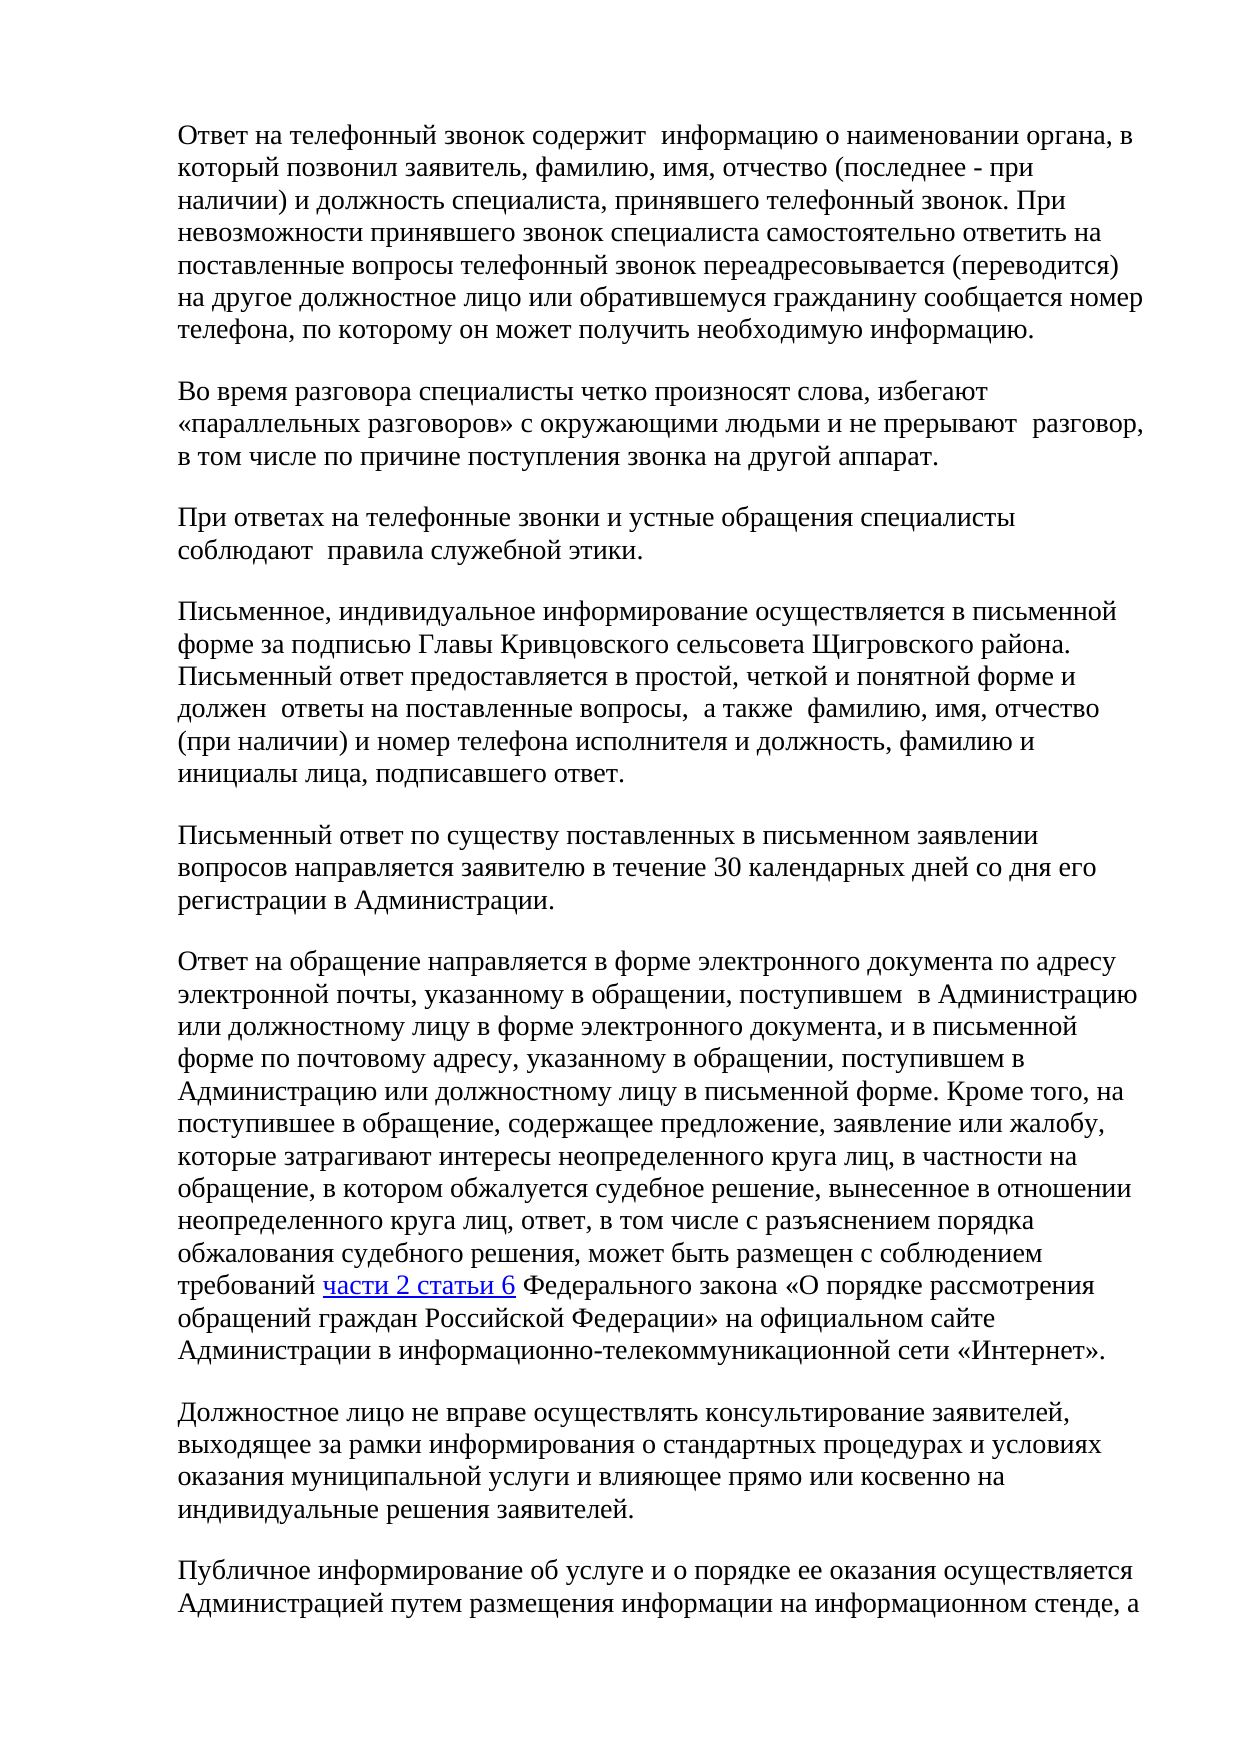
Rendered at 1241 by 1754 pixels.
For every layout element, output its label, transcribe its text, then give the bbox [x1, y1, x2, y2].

text Ответ на обращение направляется в форме электронного документа по адресу электронной почты, указанному в обращении, поступившем в Администрацию или должностному лицу в форме электронного документа, и в письменной форме по почтовому адресу, указанному в обращении, поступившем в Администрацию или должностному лицу в письменной форме. Кроме того, на поступившее в обращение, содержащее предложение, заявление или жалобу, которые затрагивают интересы неопределенного круга лиц, в частности на обращение, в котором обжалуется судебное решение, вынесенное в отношении неопределенного круга лиц, ответ, в том числе с разъяснением порядка обжалования судебного решения, может быть размещен с соблюдением требований части 2 статьи 6 Федерального закона «О порядке рассмотрения обращений граждан Российской Федерации» на официальном сайте Администрации в информационно-телекоммуникационной сети «Интернет». [177, 944, 1152, 1365]
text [177, 1553, 1152, 1618]
text Во время разговора специалисты четко произносят слова, избегают «параллельных разговоров» с окружающими людьми и не прерывают разговор, в том числе по причине поступления звонка на другой аппарат. [177, 374, 1152, 471]
text Ответ на телефонный звонок содержит информацию о наименовании органа, в который позвонил заявитель, фамилию, имя, отчество (последнее - при наличии) и должность специалиста, принявшего телефонный звонок. При невозможности принявшего звонок специалиста самостоятельно ответить на поставленные вопросы телефонный звонок переадресовывается (переводится) на другое должностное лицо или обратившемуся гражданину сообщается номер телефона, по которому он может получить необходимую информацию. [177, 118, 1152, 345]
text Должностное лицо не вправе осуществлять консультирование заявителей, выходящее за рамки информирования о стандартных процедурах и условиях оказания муниципальной услуги и влияющее прямо или косвенно на индивидуальные решения заявителей. [177, 1394, 1152, 1524]
text Письменный ответ по существу поставленных в письменном заявлении вопросов направляется заявителю в течение 30 календарных дней со дня его регистрации в Администрации. [177, 818, 1152, 915]
text При ответах на телефонные звонки и устные обращения специалисты соблюдают правила служебной этики. [177, 500, 1152, 565]
text Письменное, индивидуальное информирование осуществляется в письменной форме за подписью Главы Кривцовского сельсовета Щигровского района. Письменный ответ предоставляется в простой, четкой и понятной форме и должен ответы на поставленные вопросы, а также фамилию, имя, отчество (при наличии) и номер телефона исполнителя и должность, фамилию и инициалы лица, подписавшего ответ. [177, 594, 1152, 789]
